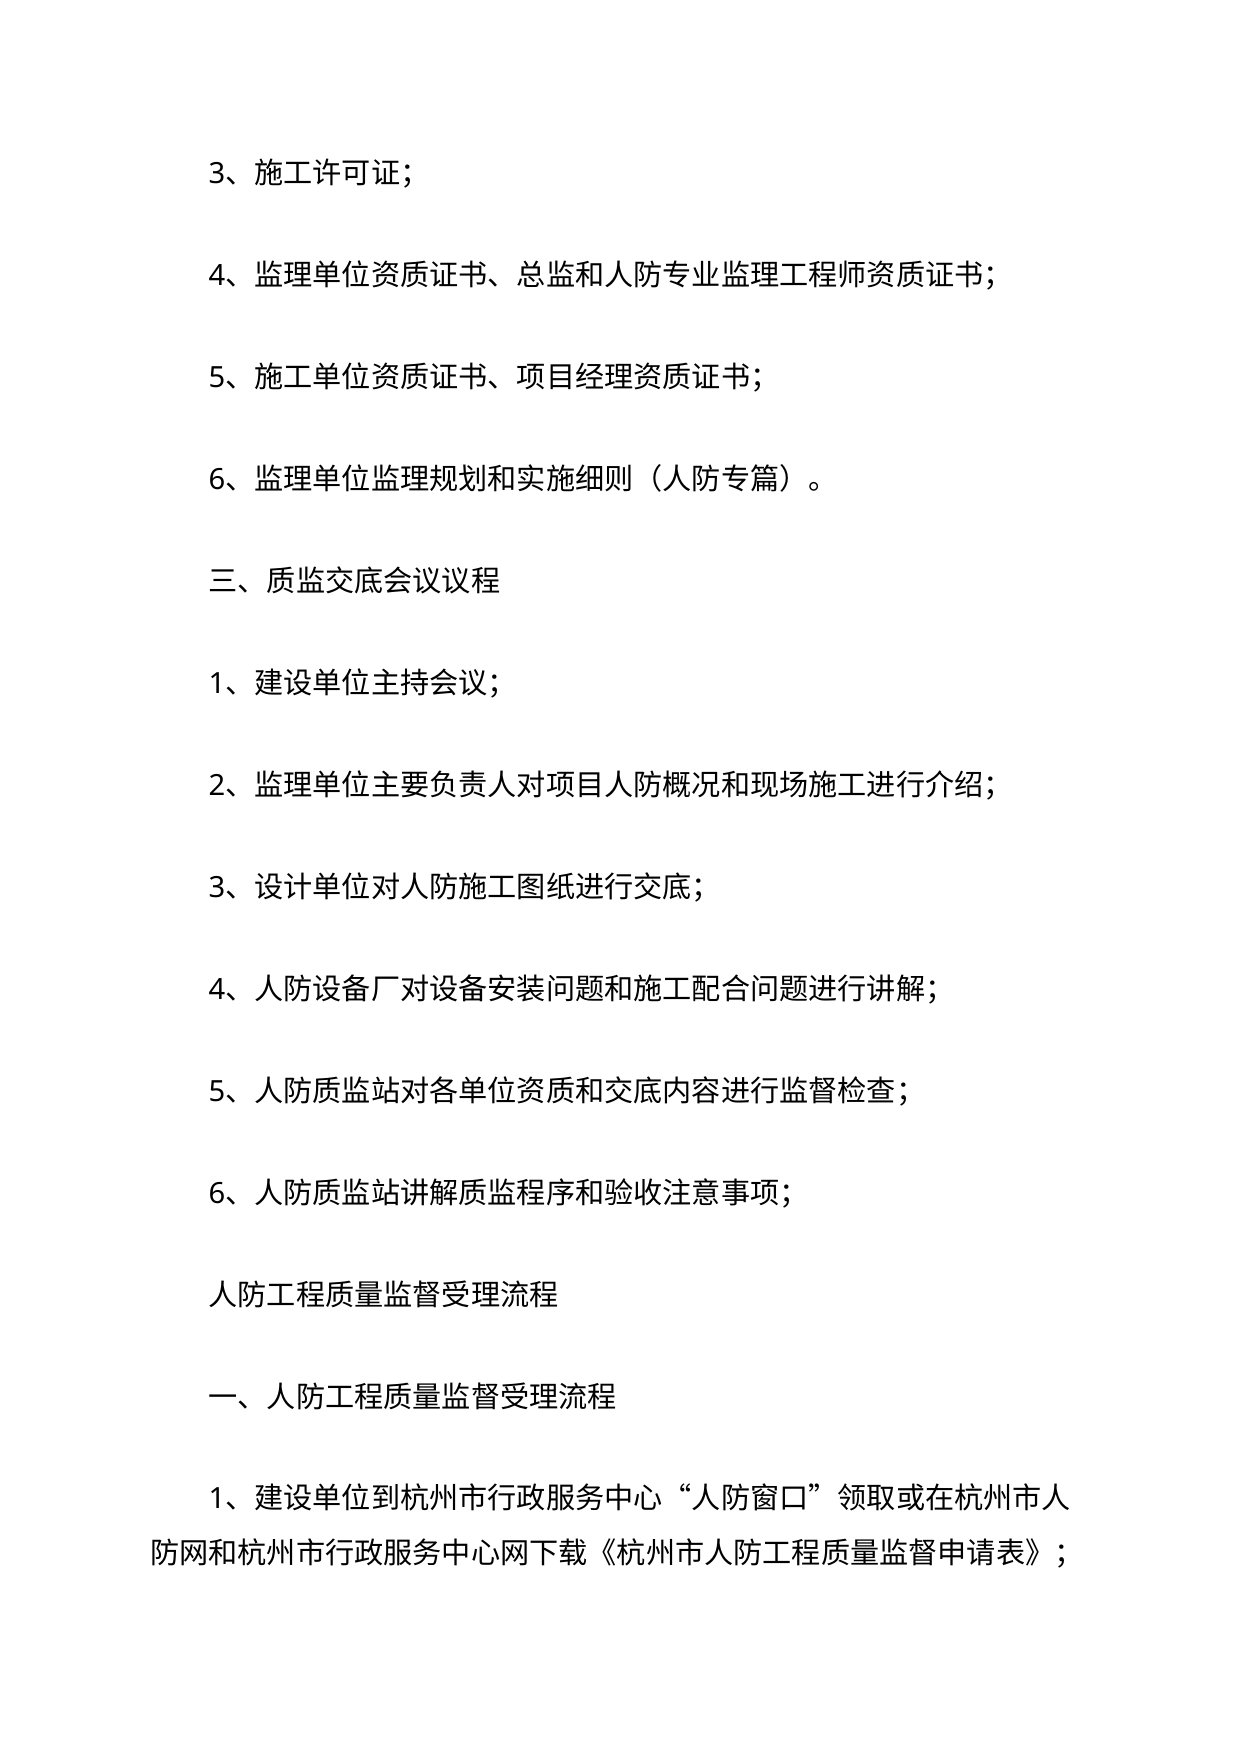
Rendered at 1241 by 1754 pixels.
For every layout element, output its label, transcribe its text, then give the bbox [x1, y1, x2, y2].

text 1、建设单位主持会议； [150, 660, 1090, 702]
text 4、监理单位资质证书、总监和人防专业监理工程师资质证书； [150, 252, 1090, 294]
text 4、人防设备厂对设备安装问题和施工配合问题进行讲解； [150, 966, 1090, 1008]
text 6、监理单位监理规划和实施细则（人防专篇）。 [150, 456, 1090, 498]
text 5、施工单位资质证书、项目经理资质证书； [150, 354, 1090, 396]
text 三、质监交底会议议程 [150, 558, 1090, 600]
text 2、监理单位主要负责人对项目人防概况和现场施工进行介绍； [150, 762, 1090, 804]
text 一、人防工程质量监督受理流程 [150, 1373, 1090, 1416]
text 1、建设单位到杭州市行政服务中心“人防窗口”领取或在杭州市人防网和杭州市行政服务中心网下载《杭州市人防工程质量监督申请表》； [150, 1475, 1090, 1572]
text 3、设计单位对人防施工图纸进行交底； [150, 864, 1090, 906]
text 3、施工许可证； [150, 150, 1090, 192]
text 人防工程质量监督受理流程 [150, 1272, 1090, 1314]
text 5、人防质监站对各单位资质和交底内容进行监督检查； [150, 1068, 1090, 1110]
text 6、人防质监站讲解质监程序和验收注意事项； [150, 1169, 1090, 1212]
